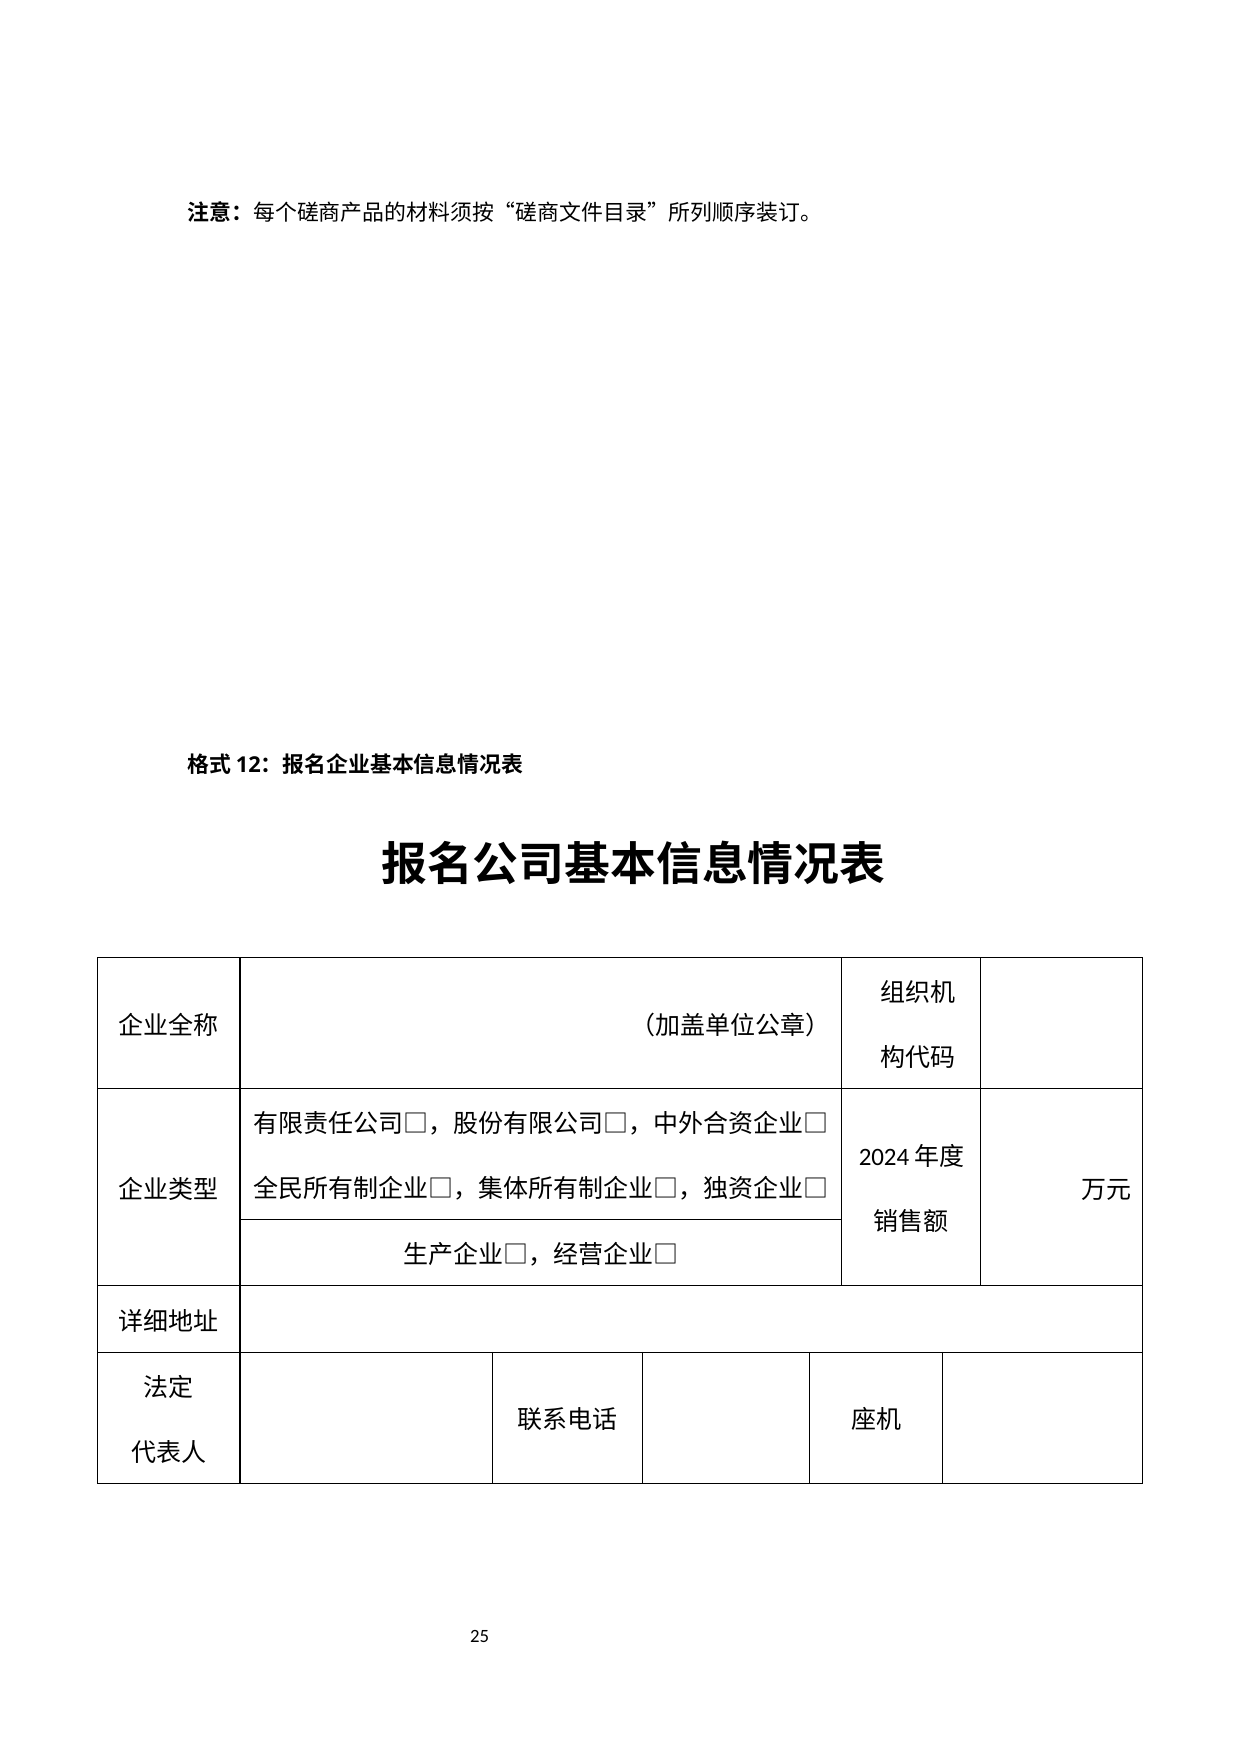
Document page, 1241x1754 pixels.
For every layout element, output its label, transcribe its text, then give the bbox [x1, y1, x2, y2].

table_cell [943, 1353, 1142, 1483]
table_cell 企业类型 [98, 1089, 239, 1285]
table_cell 生产企业□，经营企业□ [241, 1220, 841, 1285]
table_cell [643, 1353, 809, 1483]
table_header 企业全称 [98, 958, 239, 1088]
table_cell 座机 [810, 1353, 942, 1483]
text 注意：每个磋商产品的材料须按“磋商文件目录”所列顺序装订。 [187, 194, 1053, 227]
table_cell 万元 [981, 1089, 1142, 1285]
text 报名公司基本信息情况表 [187, 812, 1053, 909]
table_cell [241, 1286, 1142, 1352]
table_header [981, 958, 1142, 1088]
table_cell 详细地址 [98, 1286, 239, 1352]
text 格式12：报名企业基本信息情况表 [187, 747, 943, 779]
table_header （加盖单位公章） [241, 958, 841, 1088]
table_cell [241, 1353, 492, 1483]
table_cell 有限责任公司□，股份有限公司□，中外合资企业□ 全民所有制企业□，集体所有制企业□，独资企业□ [241, 1089, 841, 1219]
table_header 组织机 构代码 [842, 958, 980, 1088]
table_cell 2024年度 销售额 [842, 1089, 980, 1285]
table_cell 联系电话 [493, 1353, 642, 1483]
table_cell 法定 代表人 [98, 1353, 239, 1483]
